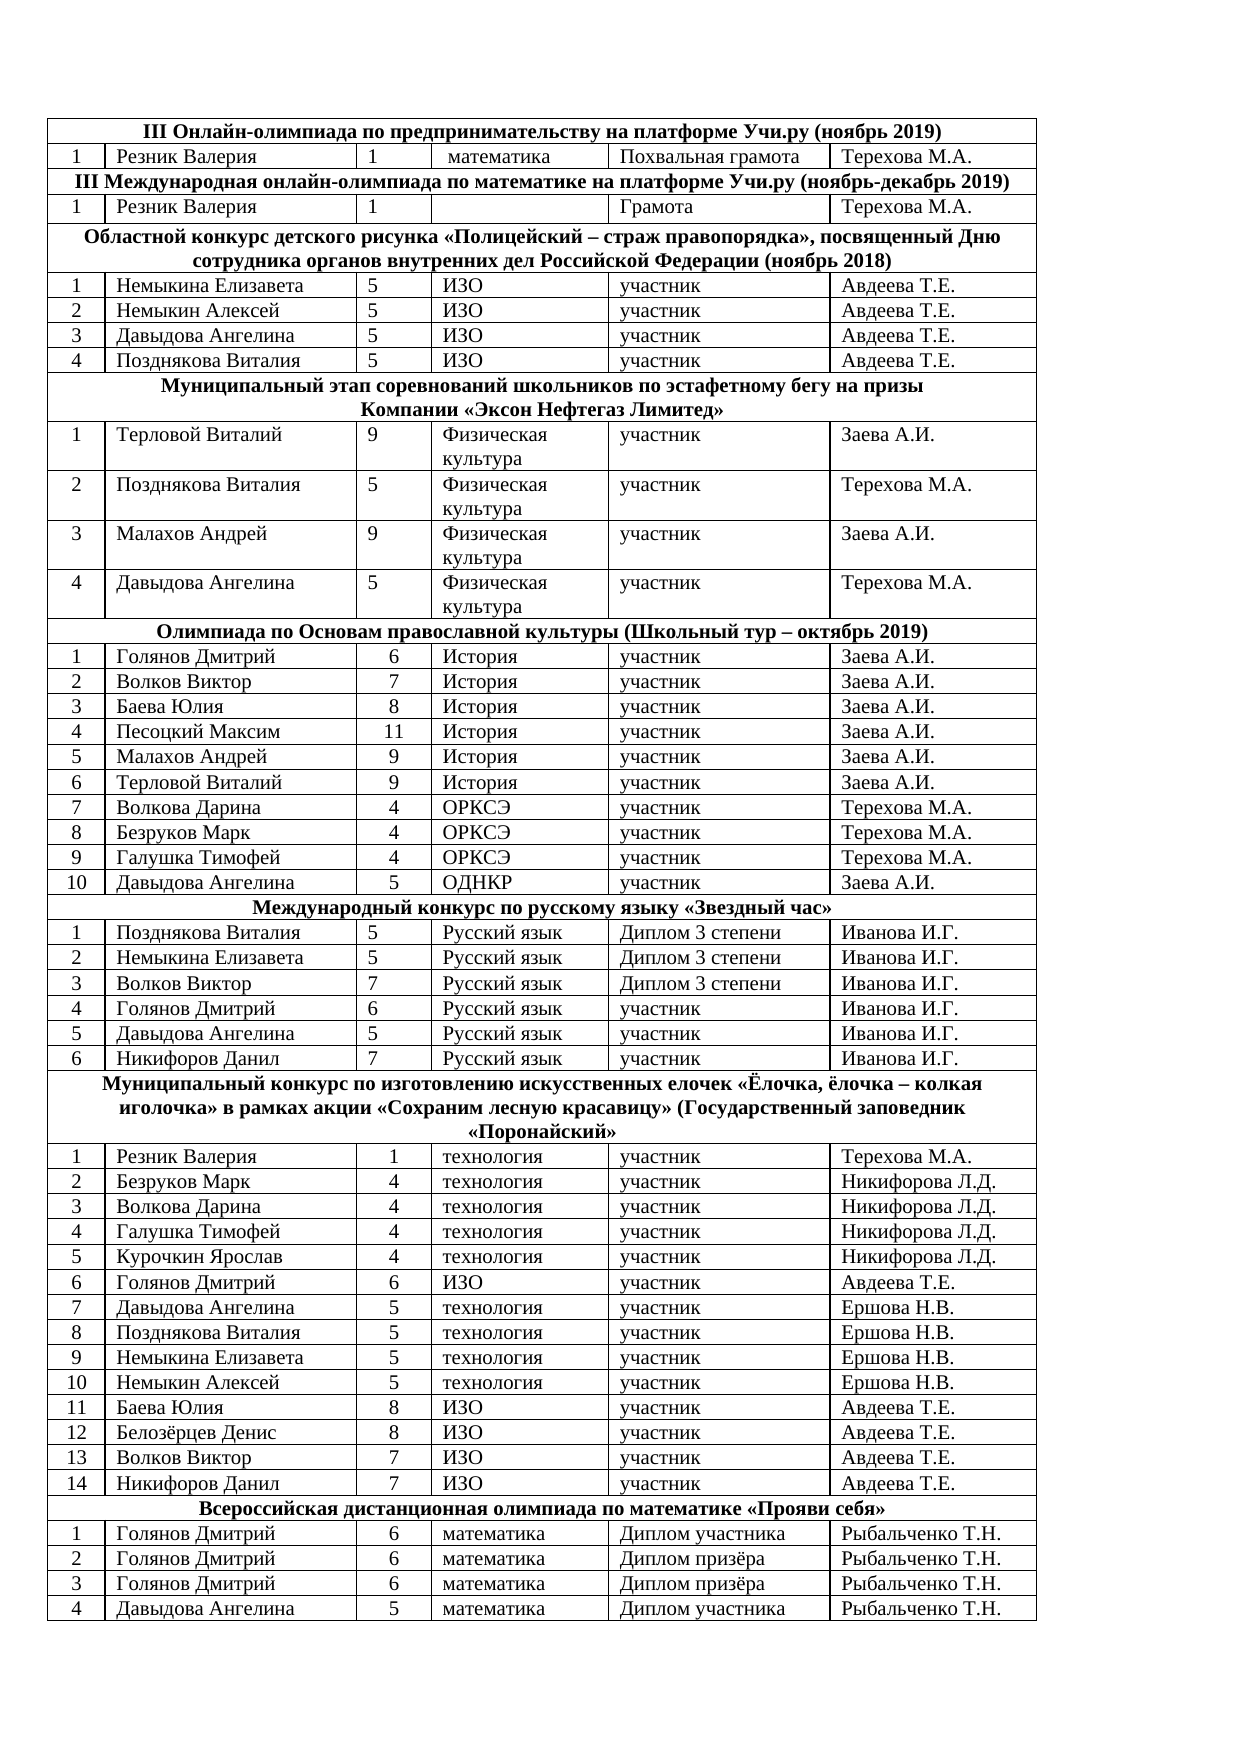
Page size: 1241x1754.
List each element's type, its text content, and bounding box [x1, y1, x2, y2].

table_cell технология [432, 1219, 608, 1243]
table_cell Заева А.И. [831, 870, 1036, 894]
table_cell Терловой Виталий [106, 770, 356, 794]
table_cell 1 [48, 144, 104, 168]
table_cell 1 [48, 273, 104, 297]
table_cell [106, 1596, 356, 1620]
table_cell 5 [48, 1021, 104, 1045]
table_cell История [432, 719, 608, 743]
table_cell Терехова М.А. [831, 795, 1036, 819]
table_cell [432, 195, 608, 222]
table_cell 1 [357, 195, 431, 222]
table_cell Физическая культура [432, 471, 608, 519]
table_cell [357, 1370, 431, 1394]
table_cell 1 [48, 195, 104, 222]
table_cell Терехова М.А. [831, 195, 1036, 222]
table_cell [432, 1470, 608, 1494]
table_cell Диплом 3 степени [609, 970, 829, 994]
table_cell технология [432, 1144, 608, 1168]
table_cell 4 [48, 348, 104, 372]
table_cell Муниципальный конкурс по изготовлению искусственных елочек «Ёлочка, ёлочка – колкая иголочка» в рамках акции «Сохраним лесную красавицу» (Государственный заповедник «Поронайский» [48, 1071, 1036, 1143]
table_cell 6 [357, 1270, 431, 1294]
table_cell участник [609, 996, 829, 1019]
table_cell 6 [48, 1270, 104, 1294]
table_cell Никифорова Л.Д. [831, 1194, 1036, 1218]
table_cell Терехова М.А. [831, 820, 1036, 844]
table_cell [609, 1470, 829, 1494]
table_cell 1 [48, 422, 104, 470]
table_cell Голянов Дмитрий [106, 644, 356, 668]
table_cell 5 [357, 1295, 431, 1319]
table_cell 5 [357, 348, 431, 372]
table_cell Резник Валерия [106, 1144, 356, 1168]
table_cell 5 [48, 745, 104, 768]
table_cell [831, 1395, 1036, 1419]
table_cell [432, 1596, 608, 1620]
table_cell 5 [357, 1021, 431, 1045]
table_cell ИЗО [432, 323, 608, 347]
table_cell Резник Валерия [106, 144, 356, 168]
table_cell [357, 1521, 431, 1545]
table_cell 7 [48, 795, 104, 819]
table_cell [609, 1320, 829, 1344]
table_cell Иванова И.Г. [831, 945, 1036, 969]
table_cell 2 [48, 669, 104, 693]
table_cell Никифорова Л.Д. [831, 1169, 1036, 1193]
table_cell Терехова М.А. [831, 144, 1036, 168]
table_cell участник [609, 870, 829, 894]
table_cell 4 [48, 570, 104, 618]
table_cell Похвальная грамота [609, 144, 829, 168]
table_cell ИЗО [432, 273, 608, 297]
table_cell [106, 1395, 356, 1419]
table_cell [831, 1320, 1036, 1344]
table_cell 9 [357, 422, 431, 470]
table_cell технология [432, 1194, 608, 1218]
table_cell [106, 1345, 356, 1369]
table_cell Давыдова Ангелина [106, 570, 356, 618]
table_cell участник [609, 1169, 829, 1193]
table_cell 5 [357, 298, 431, 322]
table_cell Малахов Андрей [106, 745, 356, 768]
table_cell технология [432, 1169, 608, 1193]
table_cell ИЗО [432, 348, 608, 372]
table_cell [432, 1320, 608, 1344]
table_cell 4 [357, 1219, 431, 1243]
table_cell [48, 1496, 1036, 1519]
table_cell 8 [357, 694, 431, 718]
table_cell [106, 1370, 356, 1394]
table_cell Волкова Дарина [106, 1194, 356, 1218]
table_cell ОРКСЭ [432, 795, 608, 819]
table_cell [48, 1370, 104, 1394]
table_cell 3 [48, 970, 104, 994]
table_cell 9 [357, 521, 431, 569]
table_cell Песоцкий Максим [106, 719, 356, 743]
table_cell участник [609, 273, 829, 297]
table_cell 4 [48, 1219, 104, 1243]
table_cell Заева А.И. [831, 745, 1036, 768]
table_cell III Международная онлайн-олимпиада по математике на платформе Учи.ру (ноябрь-декабрь 2019) [48, 169, 1036, 193]
table_cell История [432, 770, 608, 794]
table_cell участник [609, 1144, 829, 1168]
table_cell Давыдова Ангелина [106, 1295, 356, 1319]
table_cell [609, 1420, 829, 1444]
table_cell Русский язык [432, 996, 608, 1019]
table_cell Грамота [609, 195, 829, 222]
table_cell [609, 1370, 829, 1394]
table_cell Русский язык [432, 945, 608, 969]
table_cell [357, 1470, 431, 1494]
table_cell 4 [357, 1245, 431, 1268]
table_cell 9 [48, 845, 104, 869]
table_cell Резник Валерия [106, 195, 356, 222]
table_cell Баева Юлия [106, 694, 356, 718]
table_cell 6 [357, 644, 431, 668]
table_cell Русский язык [432, 970, 608, 994]
table_cell участник [609, 1270, 829, 1294]
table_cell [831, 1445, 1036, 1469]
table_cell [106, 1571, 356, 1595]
table_cell III Онлайн-олимпиада по предпринимательству на платформе Учи.ру (ноябрь 2019) [48, 119, 1036, 143]
table_cell 2 [48, 945, 104, 969]
table_cell Позднякова Виталия [106, 348, 356, 372]
table_cell 3 [48, 521, 104, 569]
table_cell Немыкина Елизавета [106, 945, 356, 969]
table_cell Заева А.И. [831, 719, 1036, 743]
table_cell Терловой Виталий [106, 422, 356, 470]
table_cell Заева А.И. [831, 644, 1036, 668]
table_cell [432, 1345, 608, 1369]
table_cell участник [609, 745, 829, 768]
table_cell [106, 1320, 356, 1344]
table_cell Давыдова Ангелина [106, 870, 356, 894]
table_cell 5 [357, 570, 431, 618]
table_cell участник [609, 570, 829, 618]
table_cell 1 [48, 920, 104, 944]
table_cell ИЗО [432, 1270, 608, 1294]
table_cell участник [609, 1219, 829, 1243]
table_cell Иванова И.Г. [831, 920, 1036, 944]
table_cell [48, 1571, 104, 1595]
table_cell математика [432, 144, 608, 168]
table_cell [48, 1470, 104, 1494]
table_cell Терехова М.А. [831, 570, 1036, 618]
table_cell Давыдова Ангелина [106, 1021, 356, 1045]
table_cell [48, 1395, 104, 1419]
table_cell 10 [48, 870, 104, 894]
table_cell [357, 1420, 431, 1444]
table_cell Заева А.И. [831, 694, 1036, 718]
table_cell 5 [357, 471, 431, 519]
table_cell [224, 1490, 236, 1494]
table_cell 7 [357, 970, 431, 994]
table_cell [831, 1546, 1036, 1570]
table_cell Заева А.И. [831, 669, 1036, 693]
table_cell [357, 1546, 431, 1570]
table_cell История [432, 644, 608, 668]
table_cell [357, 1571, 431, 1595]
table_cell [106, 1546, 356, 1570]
table_cell Авдеева Т.Е. [831, 348, 1036, 372]
table_cell Терехова М.А. [831, 1144, 1036, 1168]
table_cell Немыкина Елизавета [106, 273, 356, 297]
table_cell Областной конкурс детского рисунка «Полицейский – страж правопорядка», посвященный Дню сотрудника органов внутренних дел Российской Федерации (ноябрь 2018) [48, 224, 1036, 272]
table_cell участник [609, 1046, 829, 1070]
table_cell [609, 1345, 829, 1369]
table_cell 6 [48, 770, 104, 794]
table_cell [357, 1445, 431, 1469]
table_cell Заева А.И. [831, 422, 1036, 470]
table_cell 2 [48, 471, 104, 519]
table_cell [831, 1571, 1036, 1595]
table_cell ОРКСЭ [432, 845, 608, 869]
table_cell Международный конкурс по русскому языку «Звездный час» [48, 895, 1036, 919]
table_cell участник [609, 323, 829, 347]
table_cell участник [609, 719, 829, 743]
table_cell Диплом 3 степени [609, 920, 829, 944]
table_cell участник [609, 471, 829, 519]
table_cell Заева А.И. [831, 770, 1036, 794]
table_cell Диплом 3 степени [609, 945, 829, 969]
table_cell Иванова И.Г. [831, 1046, 1036, 1070]
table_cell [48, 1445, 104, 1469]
table_cell ОДНКР [432, 870, 608, 894]
table_cell 5 [357, 870, 431, 894]
table_cell Авдеева Т.Е. [831, 323, 1036, 347]
table_cell 4 [357, 820, 431, 844]
table_cell 1 [357, 144, 431, 168]
table_cell 3 [48, 1194, 104, 1218]
table_cell 9 [357, 770, 431, 794]
table_cell Давыдова Ангелина [106, 323, 356, 347]
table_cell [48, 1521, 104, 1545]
table_cell Иванова И.Г. [831, 970, 1036, 994]
table_cell 4 [357, 1194, 431, 1218]
table_cell 4 [357, 845, 431, 869]
table_cell Курочкин Ярослав [106, 1245, 356, 1268]
table_cell Позднякова Виталия [106, 471, 356, 519]
table_cell Муниципальный этап соревнований школьников по эстафетному бегу на призы Компании «Эксон Нефтегаз Лимитед» [48, 373, 1036, 421]
table_cell 1 [48, 644, 104, 668]
table_cell 5 [357, 273, 431, 297]
table_cell Русский язык [432, 1021, 608, 1045]
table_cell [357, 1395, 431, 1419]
table_cell Олимпиада по Основам православной культуры (Школьный тур – октябрь 2019) [48, 619, 1036, 643]
table_cell Авдеева Т.Е. [831, 1270, 1036, 1294]
table_cell участник [609, 298, 829, 322]
table_cell участник [609, 644, 829, 668]
table_cell Галушка Тимофей [106, 1219, 356, 1243]
table_cell Никифорова Л.Д. [831, 1245, 1036, 1268]
table_cell Малахов Андрей [106, 521, 356, 569]
table_cell Безруков Марк [106, 1169, 356, 1193]
table_cell 6 [48, 1046, 104, 1070]
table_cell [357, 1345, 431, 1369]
table_cell 11 [357, 719, 431, 743]
table_cell участник [609, 820, 829, 844]
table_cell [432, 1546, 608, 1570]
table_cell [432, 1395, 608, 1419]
table_cell Позднякова Виталия [106, 920, 356, 944]
table_cell участник [609, 1194, 829, 1218]
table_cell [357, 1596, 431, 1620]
table_cell Немыкин Алексей [106, 298, 356, 322]
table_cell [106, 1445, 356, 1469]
table_cell Голянов Дмитрий [106, 1270, 356, 1294]
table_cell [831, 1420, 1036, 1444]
table_cell участник [609, 348, 829, 372]
table_cell История [432, 694, 608, 718]
table_cell 8 [48, 820, 104, 844]
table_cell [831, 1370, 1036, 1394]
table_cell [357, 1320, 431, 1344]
table_cell Волков Виктор [106, 970, 356, 994]
table_cell Никифорова Л.Д. [831, 1219, 1036, 1243]
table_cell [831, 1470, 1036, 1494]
table_cell Волков Виктор [106, 669, 356, 693]
table_cell Русский язык [432, 920, 608, 944]
table_cell Физическая культура [432, 570, 608, 618]
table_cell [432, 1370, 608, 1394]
table_cell 4 [357, 795, 431, 819]
table_cell 4 [48, 996, 104, 1019]
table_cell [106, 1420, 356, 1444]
table_cell участник [609, 1245, 829, 1268]
table_cell участник [609, 521, 829, 569]
table_cell ОРКСЭ [432, 820, 608, 844]
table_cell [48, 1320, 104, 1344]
table_cell участник [609, 770, 829, 794]
table_cell Безруков Марк [106, 820, 356, 844]
table_cell 3 [48, 323, 104, 347]
table_cell участник [609, 669, 829, 693]
table_cell Голянов Дмитрий [106, 996, 356, 1019]
table_cell 2 [48, 1169, 104, 1193]
table_cell ИЗО [432, 298, 608, 322]
table_cell 1 [357, 1144, 431, 1168]
table_cell Галушка Тимофей [106, 845, 356, 869]
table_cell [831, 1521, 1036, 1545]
table_cell Физическая культура [432, 521, 608, 569]
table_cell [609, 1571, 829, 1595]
table_cell 2 [48, 298, 104, 322]
table_cell 3 [48, 694, 104, 718]
table_cell Иванова И.Г. [831, 996, 1036, 1019]
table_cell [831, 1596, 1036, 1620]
table_cell 5 [357, 920, 431, 944]
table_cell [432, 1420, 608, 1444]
table_cell 7 [48, 1295, 104, 1319]
table_cell 4 [48, 719, 104, 743]
table_cell 1 [48, 1144, 104, 1168]
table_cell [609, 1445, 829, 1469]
table_cell Иванова И.Г. [831, 1021, 1036, 1045]
table_cell 5 [357, 323, 431, 347]
table_cell Терехова М.А. [831, 471, 1036, 519]
table_cell 6 [357, 996, 431, 1019]
table_cell 4 [357, 1169, 431, 1193]
table_cell Авдеева Т.Е. [831, 298, 1036, 322]
table_cell технология [432, 1245, 608, 1268]
table_cell Русский язык [432, 1046, 608, 1070]
table_cell История [432, 669, 608, 693]
table_cell участник [609, 694, 829, 718]
table_cell 5 [48, 1245, 104, 1268]
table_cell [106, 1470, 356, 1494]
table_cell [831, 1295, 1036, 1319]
table_cell участник [609, 795, 829, 819]
table_cell История [432, 745, 608, 768]
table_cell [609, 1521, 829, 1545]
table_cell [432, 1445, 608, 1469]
table_cell Авдеева Т.Е. [831, 273, 1036, 297]
table_cell Терехова М.А. [831, 845, 1036, 869]
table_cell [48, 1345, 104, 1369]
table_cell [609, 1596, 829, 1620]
table_cell участник [609, 422, 829, 470]
table_cell Физическая культура [432, 422, 608, 470]
table_cell участник [609, 1021, 829, 1045]
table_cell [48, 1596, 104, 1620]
table_cell 9 [357, 745, 431, 768]
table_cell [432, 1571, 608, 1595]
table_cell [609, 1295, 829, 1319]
table_cell Заева А.И. [831, 521, 1036, 569]
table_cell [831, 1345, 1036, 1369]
table_cell Волкова Дарина [106, 795, 356, 819]
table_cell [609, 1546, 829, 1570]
table_cell 7 [357, 1046, 431, 1070]
table_cell 5 [357, 945, 431, 969]
table_cell 7 [357, 669, 431, 693]
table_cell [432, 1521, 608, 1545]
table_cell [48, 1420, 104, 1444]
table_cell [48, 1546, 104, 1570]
table_cell Никифоров Данил [106, 1046, 356, 1070]
table_cell участник [609, 845, 829, 869]
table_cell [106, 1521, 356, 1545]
table_cell технология [432, 1295, 608, 1319]
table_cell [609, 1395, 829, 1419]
